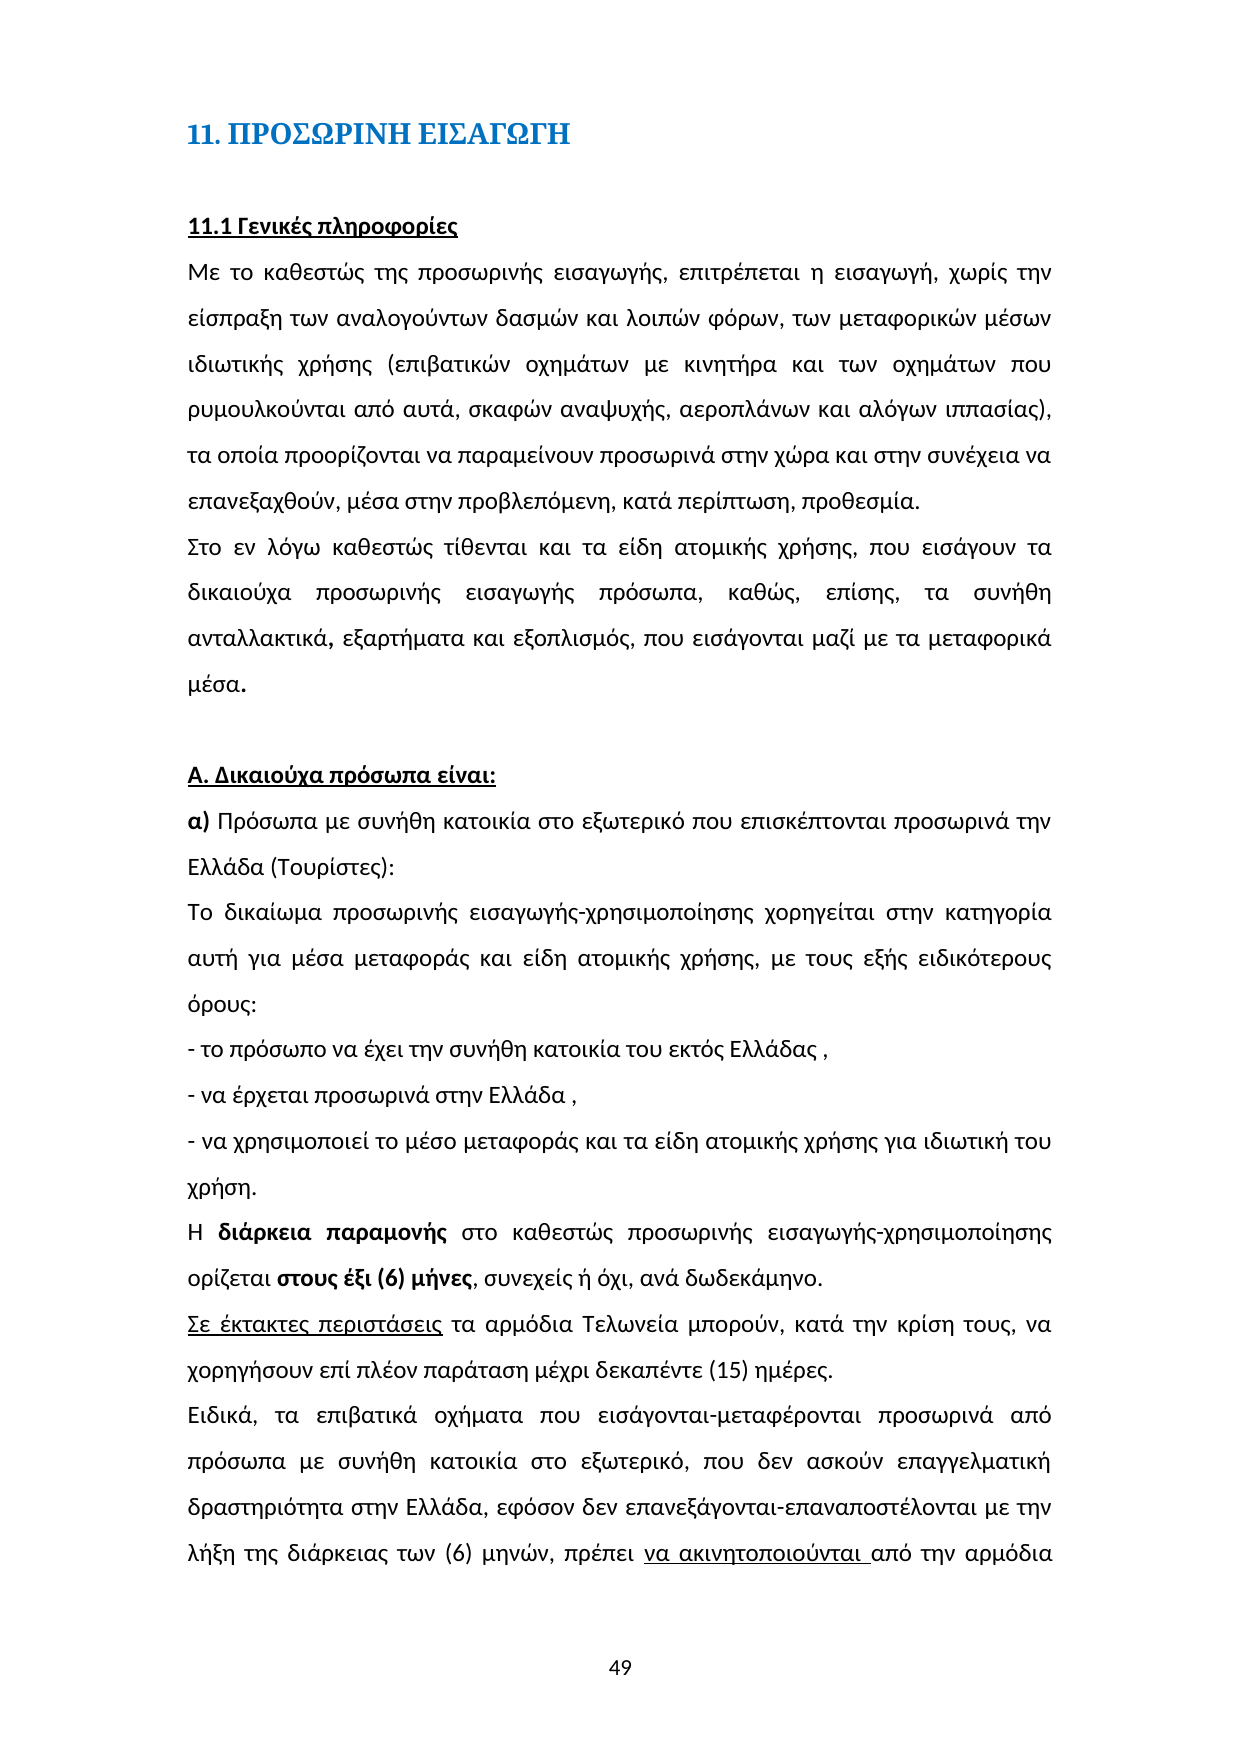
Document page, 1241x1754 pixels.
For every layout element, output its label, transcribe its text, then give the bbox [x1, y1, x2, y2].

subtitle 11. ΠΡΟΣΩΡΙΝΗ ΕΙΣΑΓΩΓΗ [187, 118, 1053, 152]
text Το δικαίωμα προσωρινής εισαγωγής-χρησιμοποίησης χορηγείται στην κατηγορία αυτή για μέσα μεταφοράς και είδη ατομικής χρήσης, με τους εξής ειδικότερους όρους: [187, 896, 1053, 1018]
text α) Πρόσωπα με συνήθη κατοικία στο εξωτερικό που επισκέπτονται προσωρινά την Ελλάδα (Τουρίστες): [187, 805, 1053, 881]
text - το πρόσωπο να έχει την συνήθη κατοικία του εκτός Ελλάδας , [187, 1034, 1053, 1064]
text Με το καθεστώς της προσωρινής εισαγωγής, επιτρέπεται η εισαγωγή, χωρίς την είσπραξη των αναλογούντων δασμών και λοιπών φόρων, των μεταφορικών μέσων ιδιωτικής χρήσης (επιβατικών οχημάτων με κινητήρα και των οχημάτων που ρυμουλκούνται από αυτά, σκαφών αναψυχής, αεροπλάνων και αλόγων ιππασίας), τα οποία προορίζονται να παραμείνουν προσωρινά στην χώρα και στην συνέχεια να επανεξαχθούν, μέσα στην προβλεπόμενη, κατά περίπτωση, προθεσμία. [187, 256, 1053, 515]
text - να χρησιμοποιεί το μέσο μεταφοράς και τα είδη ατομικής χρήσης για ιδιωτική του χρήση. [187, 1125, 1053, 1201]
text Α. Δικαιούχα πρόσωπα είναι: [187, 759, 1053, 790]
text Η διάρκεια παραμονής στο καθεστώς προσωρινής εισαγωγής-χρησιμοποίησης ορίζεται στους έξι (6) μήνες, συνεχείς ή όχι, ανά δωδεκάμηνο. [187, 1217, 1053, 1293]
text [187, 1399, 1053, 1567]
text - να έρχεται προσωρινά στην Ελλάδα , [187, 1079, 1053, 1110]
text Σε έκτακτες περιστάσεις τα αρμόδια Τελωνεία μπορούν, κατά την κρίση τους, να χορηγήσουν επί πλέον παράταση μέχρι δεκαπέντε (15) ημέρες. [187, 1308, 1053, 1384]
text Στο εν λόγω καθεστώς τίθενται και τα είδη ατομικής χρήσης, που εισάγουν τα δικαιούχα προσωρινής εισαγωγής πρόσωπα, καθώς, επίσης, τα συνήθη ανταλλακτικά, εξαρτήματα και εξοπλισμός, που εισάγονται μαζί με τα μεταφορικά μέσα. [187, 531, 1053, 698]
subtitle 11.1 Γενικές πληροφορίες [187, 211, 1053, 241]
